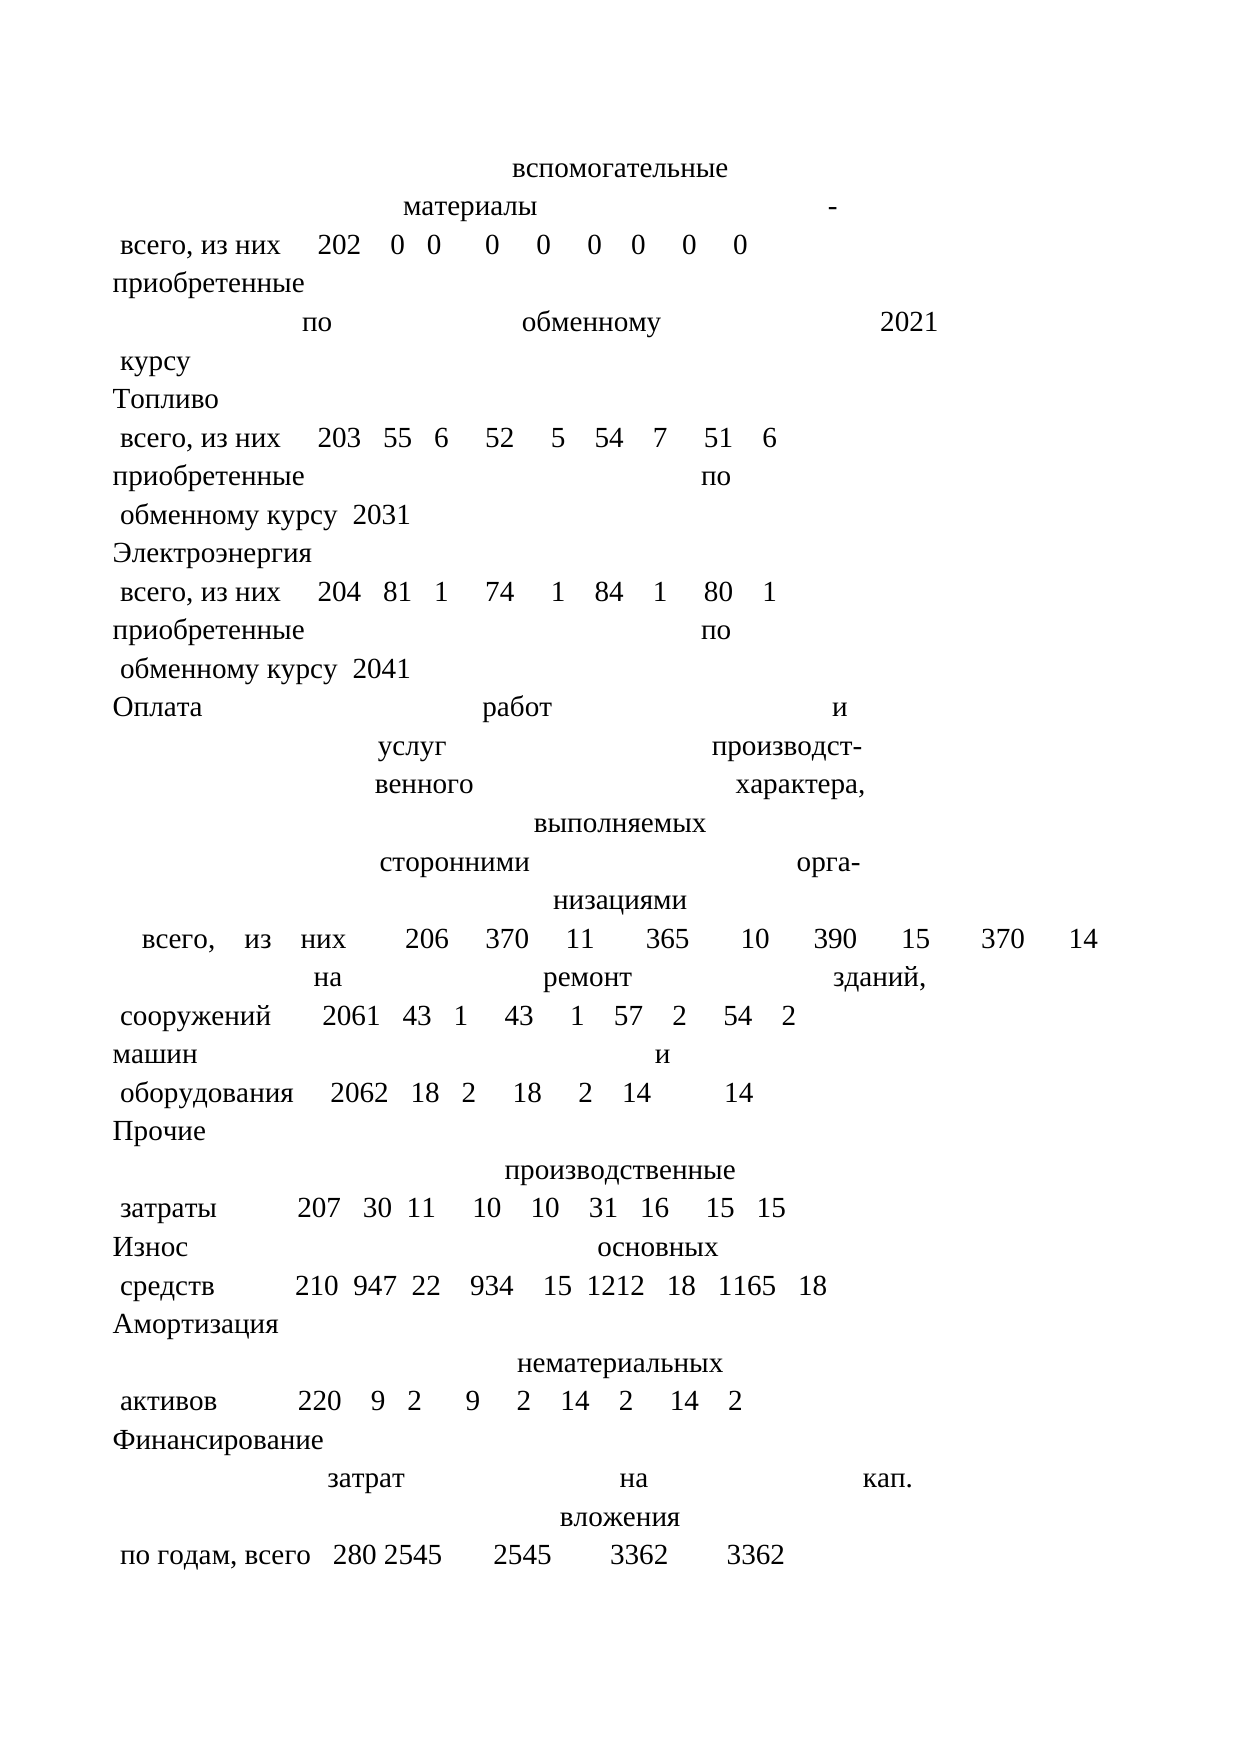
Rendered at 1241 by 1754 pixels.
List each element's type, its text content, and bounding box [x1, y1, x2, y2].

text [112, 150, 1128, 261]
text Топливо всего, из них 203 55 6 52 5 54 7 51 6 [112, 381, 1128, 453]
text Оплата работ и услуг производст- венного характера, выполняемых сторонними орга- низациями всего, из них 206 370 11 365 10 390 15 370 14 на ремонт зданий, сооружений 2061 43 1 43 1 57 2 54 2 [112, 689, 1128, 1031]
text Электроэнергия всего, из них 204 81 1 74 1 84 1 80 1 [112, 535, 1128, 607]
text Износ основных средств 210 947 22 934 15 1212 18 1165 18 [112, 1229, 1128, 1301]
text Амортизация нематериальных активов 220 9 2 9 2 14 2 14 2 [112, 1306, 1128, 1417]
text приобретенные по обменному 2021 курсу [112, 266, 1128, 376]
text приобретенные по обменному курсу 2031 [112, 458, 1128, 530]
text Прочие производственные затраты 207 30 11 10 10 31 16 15 15 [112, 1113, 1128, 1224]
text приобретенные по обменному курсу 2041 [112, 612, 1128, 684]
text Финансирование затрат на кап. вложения по годам, всего 280 2545 2545 3362 3362 [112, 1422, 1128, 1571]
text машин и оборудования 2062 18 2 18 2 14 14 [112, 1036, 1128, 1108]
